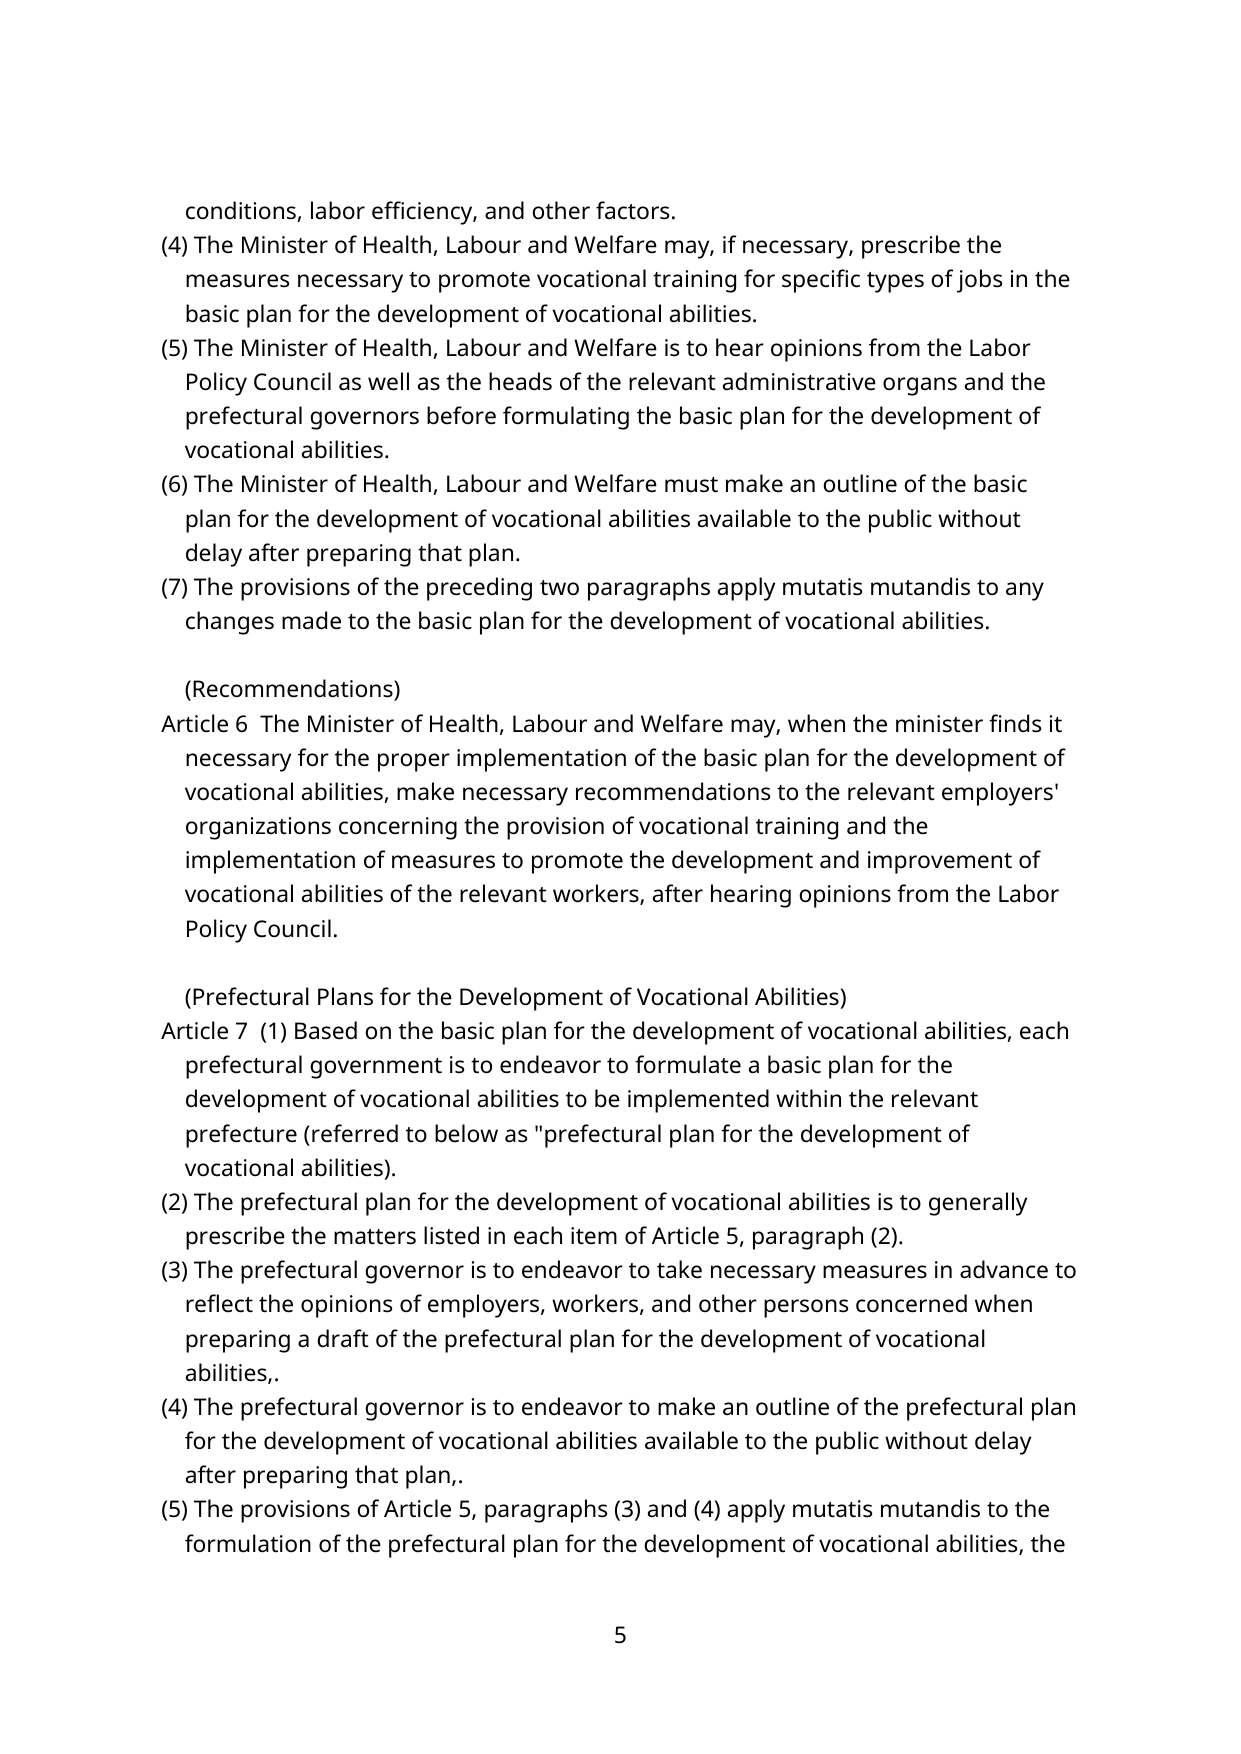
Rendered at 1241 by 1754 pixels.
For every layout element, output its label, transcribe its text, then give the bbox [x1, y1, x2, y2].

text (5) The Minister of Health, Labour and Welfare is to hear opinions from the Labor Policy Council as well as the heads of the relevant administrative organs and the prefectural governors before formulating the basic plan for the development of vocational abilities. [161, 330, 1079, 467]
text Article 7 (1) Based on the basic plan for the development of vocational abilities, each prefectural government is to endeavor to formulate a basic plan for the development of vocational abilities to be implemented within the relevant prefecture (referred to below as "prefectural plan for the development of vocational abilities). [161, 1014, 1079, 1184]
text (4) The prefectural governor is to endeavor to make an outline of the prefectural plan for the development of vocational abilities available to the public without delay after preparing that plan,. [161, 1389, 1079, 1492]
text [161, 194, 1079, 228]
text (6) The Minister of Health, Labour and Welfare must make an outline of the basic plan for the development of vocational abilities available to the public without delay after preparing that plan. [161, 467, 1079, 569]
text (2) The prefectural plan for the development of vocational abilities is to generally prescribe the matters listed in each item of Article 5, paragraph (2). [161, 1184, 1079, 1253]
text (3) The prefectural governor is to endeavor to take necessary measures in advance to reflect the opinions of employers, workers, and other persons concerned when preparing a draft of the prefectural plan for the development of vocational abilities,. [161, 1253, 1079, 1389]
text (Recommendations) [184, 672, 1079, 706]
text Article 6 The Minister of Health, Labour and Welfare may, when the minister finds it necessary for the proper implementation of the basic plan for the development of vocational abilities, make necessary recommendations to the relevant employers' organizations concerning the provision of vocational training and the implementation of measures to promote the development and improvement of vocational abilities of the relevant workers, after hearing opinions from the Labor Policy Council. [161, 706, 1079, 945]
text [161, 1492, 1079, 1560]
text (4) The Minister of Health, Labour and Welfare may, if necessary, prescribe the measures necessary to promote vocational training for specific types of jobs in the basic plan for the development of vocational abilities. [161, 228, 1079, 330]
text (Prefectural Plans for the Development of Vocational Abilities) [184, 979, 1079, 1014]
text (7) The provisions of the preceding two paragraphs apply mutatis mutandis to any changes made to the basic plan for the development of vocational abilities. [161, 569, 1079, 638]
